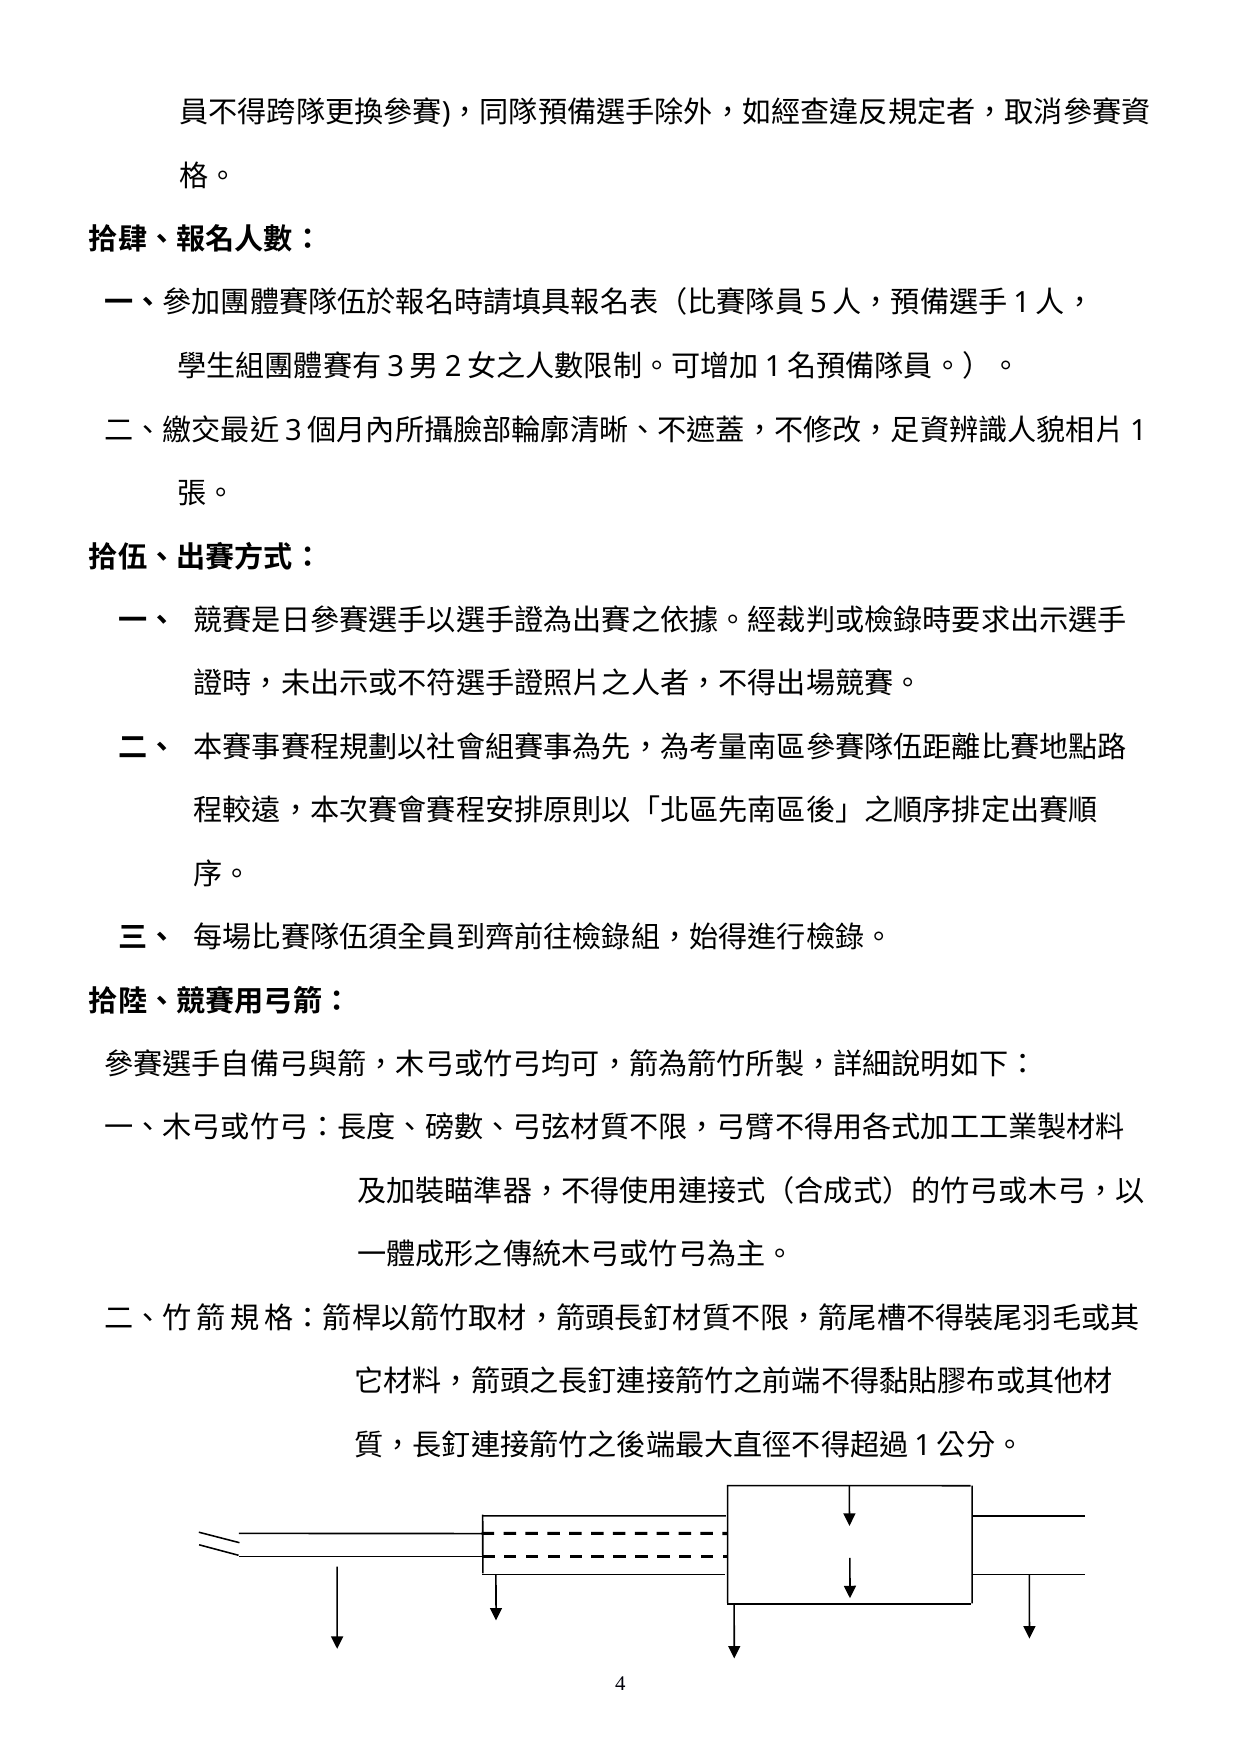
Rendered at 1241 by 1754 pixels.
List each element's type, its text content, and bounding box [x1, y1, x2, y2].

text 拾肆、報名人數： [89, 216, 1152, 258]
text 參賽選手自備弓與箭，木弓或竹弓均可，箭為箭竹所製，詳細說明如下： [89, 1041, 1152, 1083]
text 拾陸、競賽用弓箭： [89, 977, 1152, 1019]
list 競賽是日參賽選手以選手證為出賽之依據。經裁判或檢錄時要求出示選手證時，未出示或不符選手證照片之人者，不得出場競賽。 [118, 597, 1152, 702]
text 拾伍、出賽方式： [89, 533, 1152, 575]
list 本賽事賽程規劃以社會組賽事為先，為考量南區參賽隊伍距離比賽地點路程較遠，本次賽會賽程安排原則以「北區先南區後」之順序排定出賽順序。 [118, 723, 1152, 893]
text 一、參加團體賽隊伍於報名時請填具報名表（比賽隊員5人，預備選手1人， 學生組團體賽有3男2女之人數限制。可增加1名預備隊員。）。 [89, 279, 1152, 385]
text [89, 89, 1152, 194]
text 二、竹箭規格：箭桿以箭竹取材，箭頭長釘材質不限，箭尾槽不得裝尾羽毛或其它材料，箭頭之長釘連接箭竹之前端不得黏貼膠布或其他材質，長釘連接箭竹之後端最大直徑不得超過1公分。 [89, 1294, 1152, 1464]
list 每場比賽隊伍須全員到齊前往檢錄組，始得進行檢錄。 [118, 914, 1152, 956]
text 一、木弓或竹弓：長度、磅數、弓弦材質不限，弓臂不得用各式加工工業製材料及加裝瞄準器，不得使用連接式（合成式）的竹弓或木弓，以一體成形之傳統木弓或竹弓為主。 [89, 1104, 1152, 1273]
text 二、繳交最近3個月內所攝臉部輪廓清晰、不遮蓋，不修改，足資辨識人貌相片1張。 [89, 406, 1152, 512]
